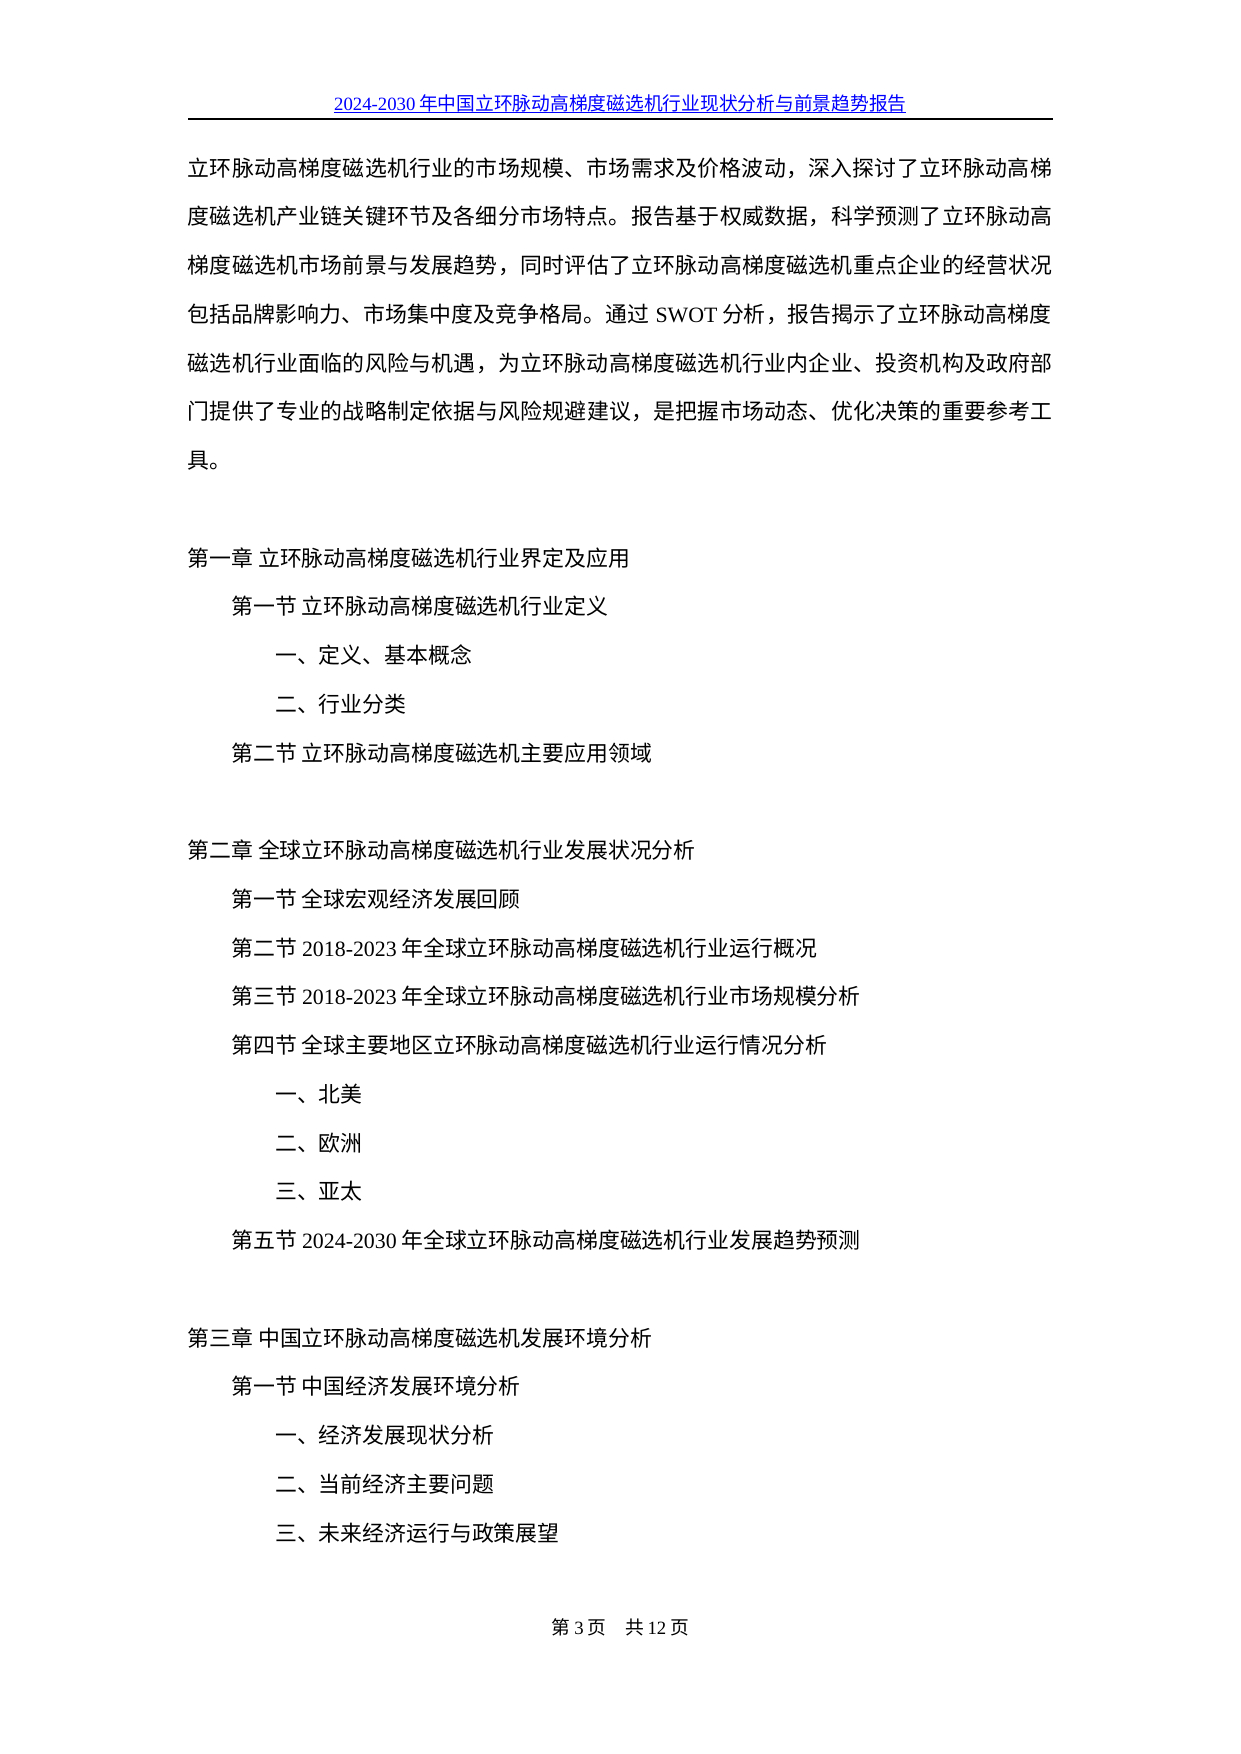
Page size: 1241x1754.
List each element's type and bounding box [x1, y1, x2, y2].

text [187, 150, 1053, 1548]
